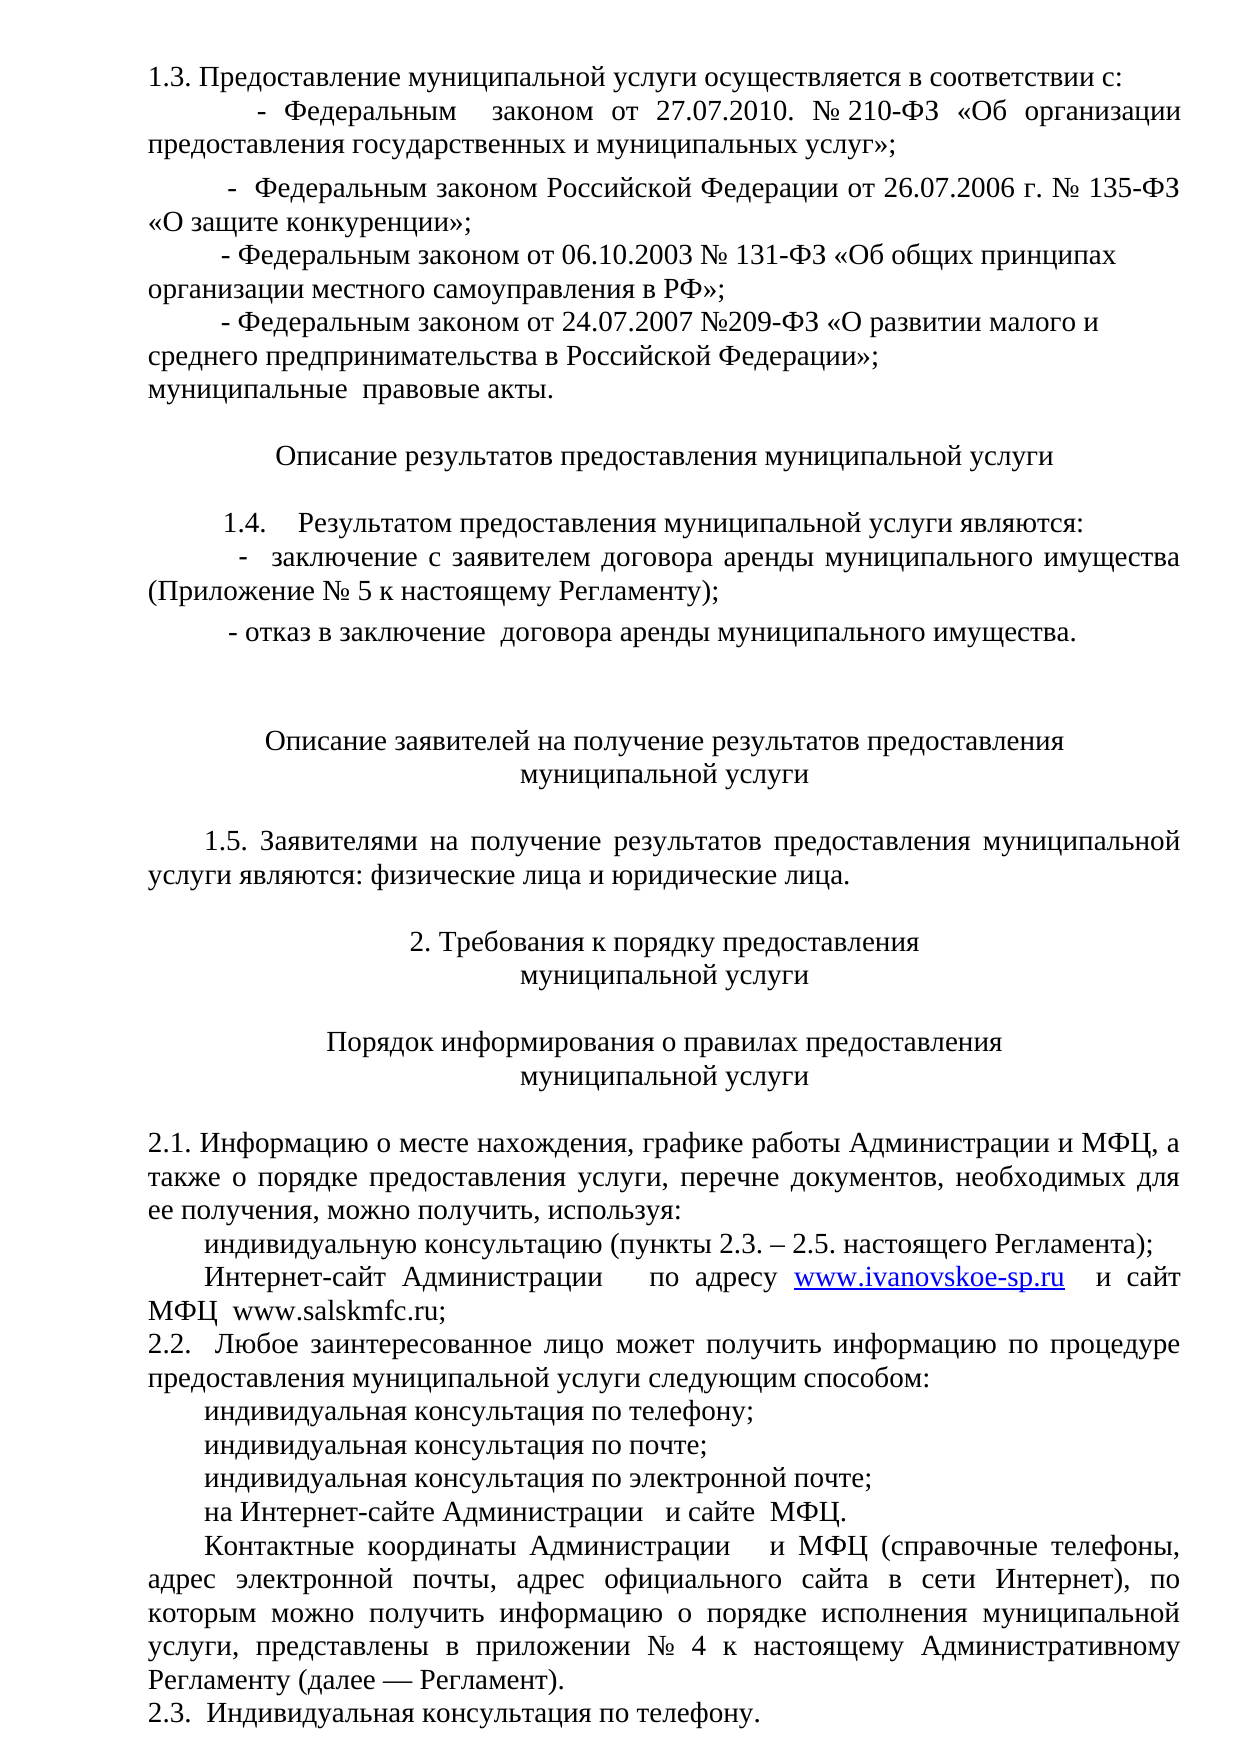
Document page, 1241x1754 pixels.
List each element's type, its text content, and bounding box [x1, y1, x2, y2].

text - заключение с заявителем договора аренды муниципального имущества (Приложение № 5 к настоящему Регламенту); [148, 539, 1181, 606]
text индивидуальная консультация по телефону; [148, 1393, 1181, 1427]
text - Федеральным законом Российской Федерации от 26.07.2006 г. № 135-ФЗ «О защите конкуренции»; [148, 170, 1181, 237]
text на Интернет-сайте Администрации и сайте МФЦ. [148, 1494, 1181, 1528]
text 1.3. Предоставление муниципальной услуги осуществляется в соответствии с: [148, 59, 1181, 93]
text - отказ в заключение договора аренды муниципального имущества. [148, 614, 1181, 648]
text муниципальные правовые акты. [148, 371, 1181, 405]
text 2.1. Информацию о месте нахождения, графике работы Администрации и МФЦ, а также о порядке предоставления услуги, перечне документов, необходимых для ее получения, можно получить, используя: [148, 1125, 1181, 1226]
text Интернет-сайт Администрации по адресу www.ivanovskoe-sp.ru и сайт МФЦ www.salskmfc.ru; [148, 1259, 1181, 1326]
text муниципальной услуги [148, 756, 1181, 790]
text муниципальной услуги [148, 1058, 1181, 1092]
text муниципальной услуги [148, 957, 1181, 991]
text 2.2. Любое заинтересованное лицо может получить информацию по процедуре предоставления муниципальной услуги следующим способом: [148, 1326, 1181, 1393]
text Контактные координаты Администрации и МФЦ (справочные телефоны, адрес электронной почты, адрес официального сайта в сети Интернет), по которым можно получить информацию о порядке исполнения муниципальной услуги, представлены в приложении № 4 к настоящему Административному Регламенту (далее — Регламент). [148, 1528, 1181, 1695]
text - Федеральным законом от 24.07.2007 №209-ФЗ «О развитии малого и среднего предпринимательства в Российской Федерации»; [148, 304, 1181, 371]
text Описание заявителей на получение результатов предоставления [148, 723, 1181, 756]
text - Федеральным законом от 06.10.2003 № 131-ФЗ «Об общих принципах организации местного самоуправления в РФ»; [148, 237, 1181, 304]
text индивидуальная консультация по почте; [148, 1427, 1181, 1461]
text - Федеральным законом от 27.07.2010. № 210-ФЗ «Об организации предоставления государственных и муниципальных услуг»; [148, 93, 1181, 160]
text 2.3. Индивидуальная консультация по телефону. [148, 1695, 1181, 1729]
text индивидуальную консультацию (пункты 2.3. – 2.5. настоящего Регламента); [148, 1226, 1181, 1259]
text 1.5. Заявителями на получение результатов предоставления муниципальной услуги являются: физические лица и юридические лица. [148, 823, 1181, 890]
text Описание результатов предоставления муниципальной услуги [148, 438, 1181, 472]
text индивидуальная консультация по электронной почте; [148, 1461, 1181, 1494]
text 2. Требования к порядку предоставления [148, 924, 1181, 957]
text Порядок информирования о правилах предоставления [148, 1024, 1181, 1058]
list Результатом предоставления муниципальной услуги являются: [223, 506, 1181, 539]
